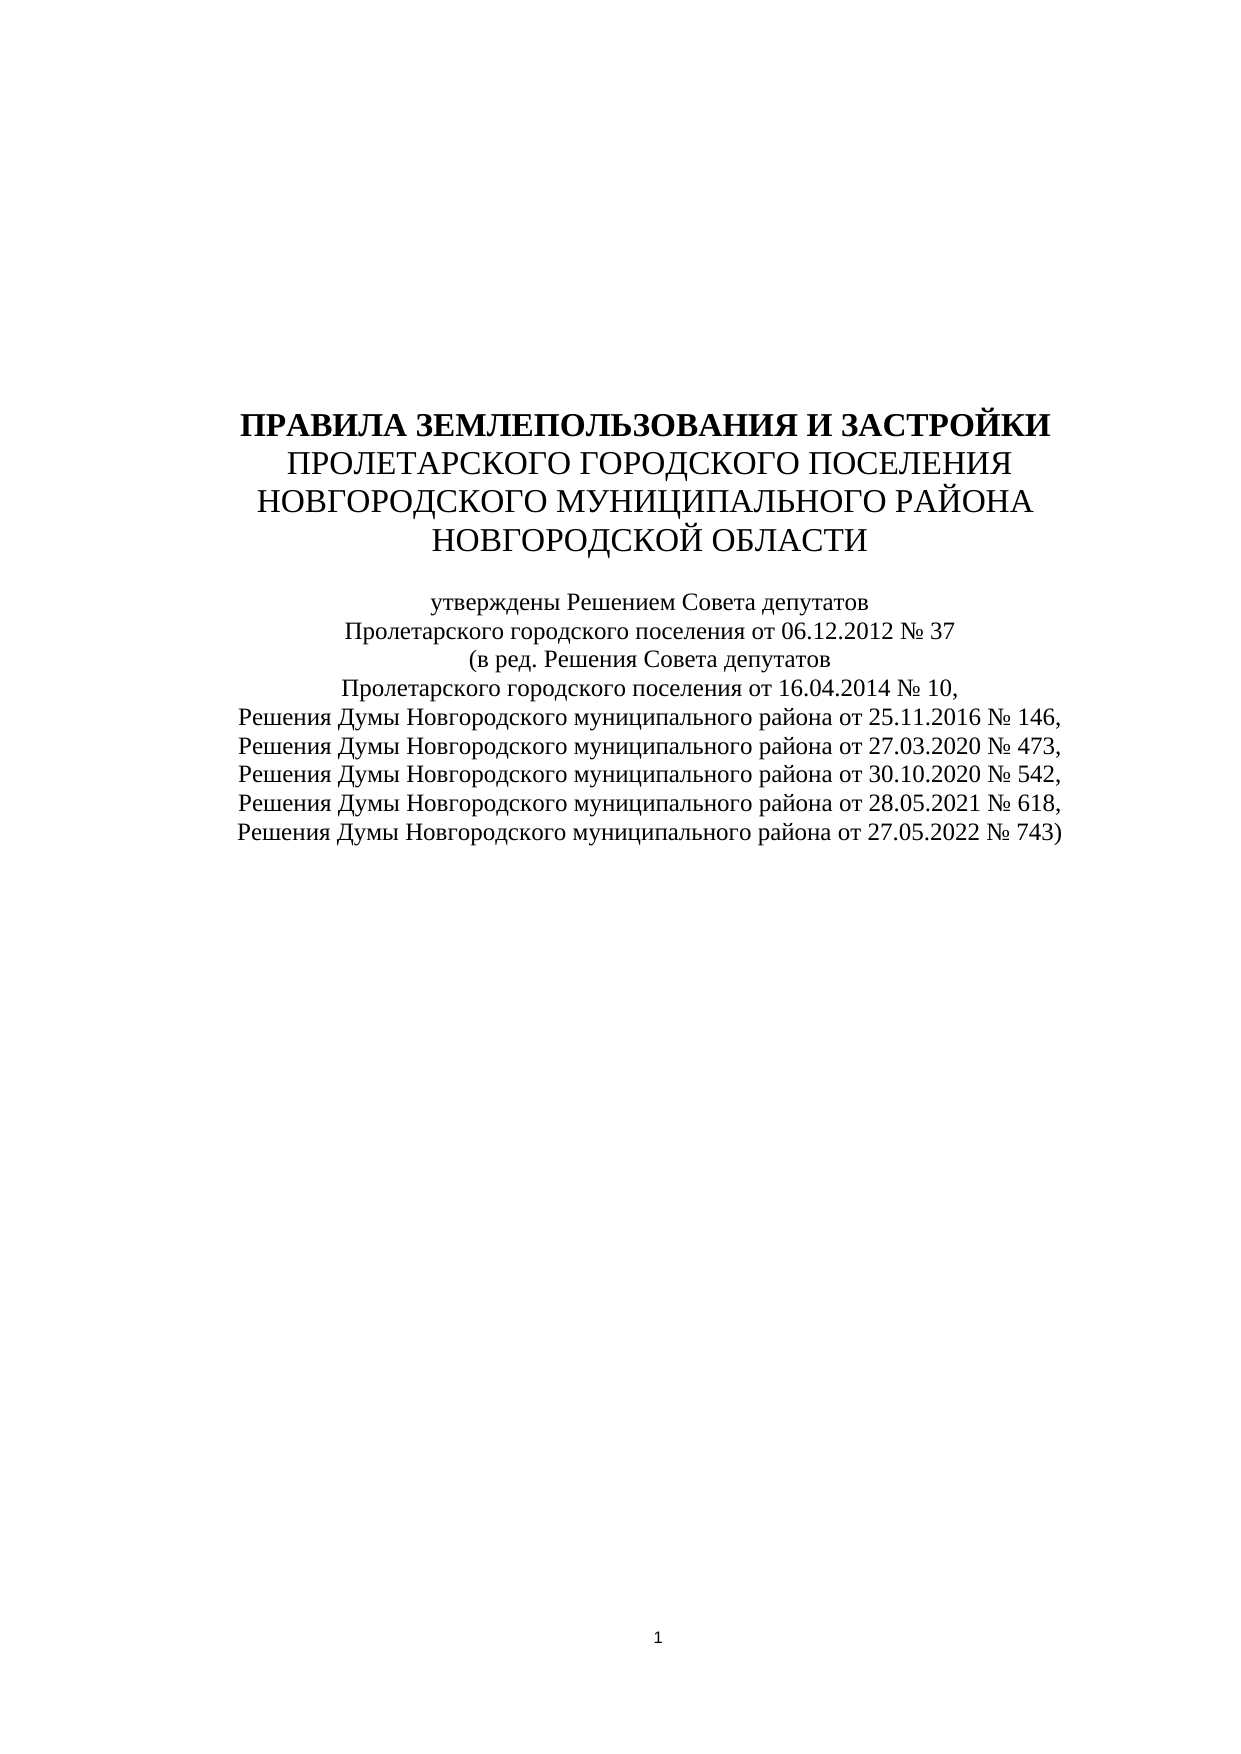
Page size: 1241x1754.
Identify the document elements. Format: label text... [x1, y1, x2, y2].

text (в ред. Решения Совета депутатов [148, 644, 1152, 673]
text Пролетарского городского поселения от 06.12.2012 № 37 [148, 616, 1152, 644]
text Решения Думы Новгородского муниципального района от 27.05.2022 № 743) [148, 817, 1152, 846]
text Пролетарского городского поселения от 16.04.2014 № 10, [148, 673, 1152, 702]
text Решения Думы Новгородского муниципального района от 28.05.2021 № 618, [148, 788, 1152, 817]
text ПРАВИЛА ЗЕМЛЕПОЛЬЗОВАНИЯ И ЗАСТРОЙКИ ПРОЛЕТАРСКОГО ГОРОДСКОГО ПОСЕЛЕНИЯ НОВГОРОДСКОГО МУНИЦИПАЛЬНОГО РАЙОНА НОВГОРОДСКОЙ ОБЛАСТИ [148, 405, 1152, 558]
text утверждены Решением Совета депутатов [148, 587, 1152, 616]
text Решения Думы Новгородского муниципального района от 30.10.2020 № 542, [148, 759, 1152, 788]
text Решения Думы Новгородского муниципального района от 25.11.2016 № 146, [148, 702, 1152, 731]
text Решения Думы Новгородского муниципального района от 27.03.2020 № 473, [148, 731, 1152, 759]
